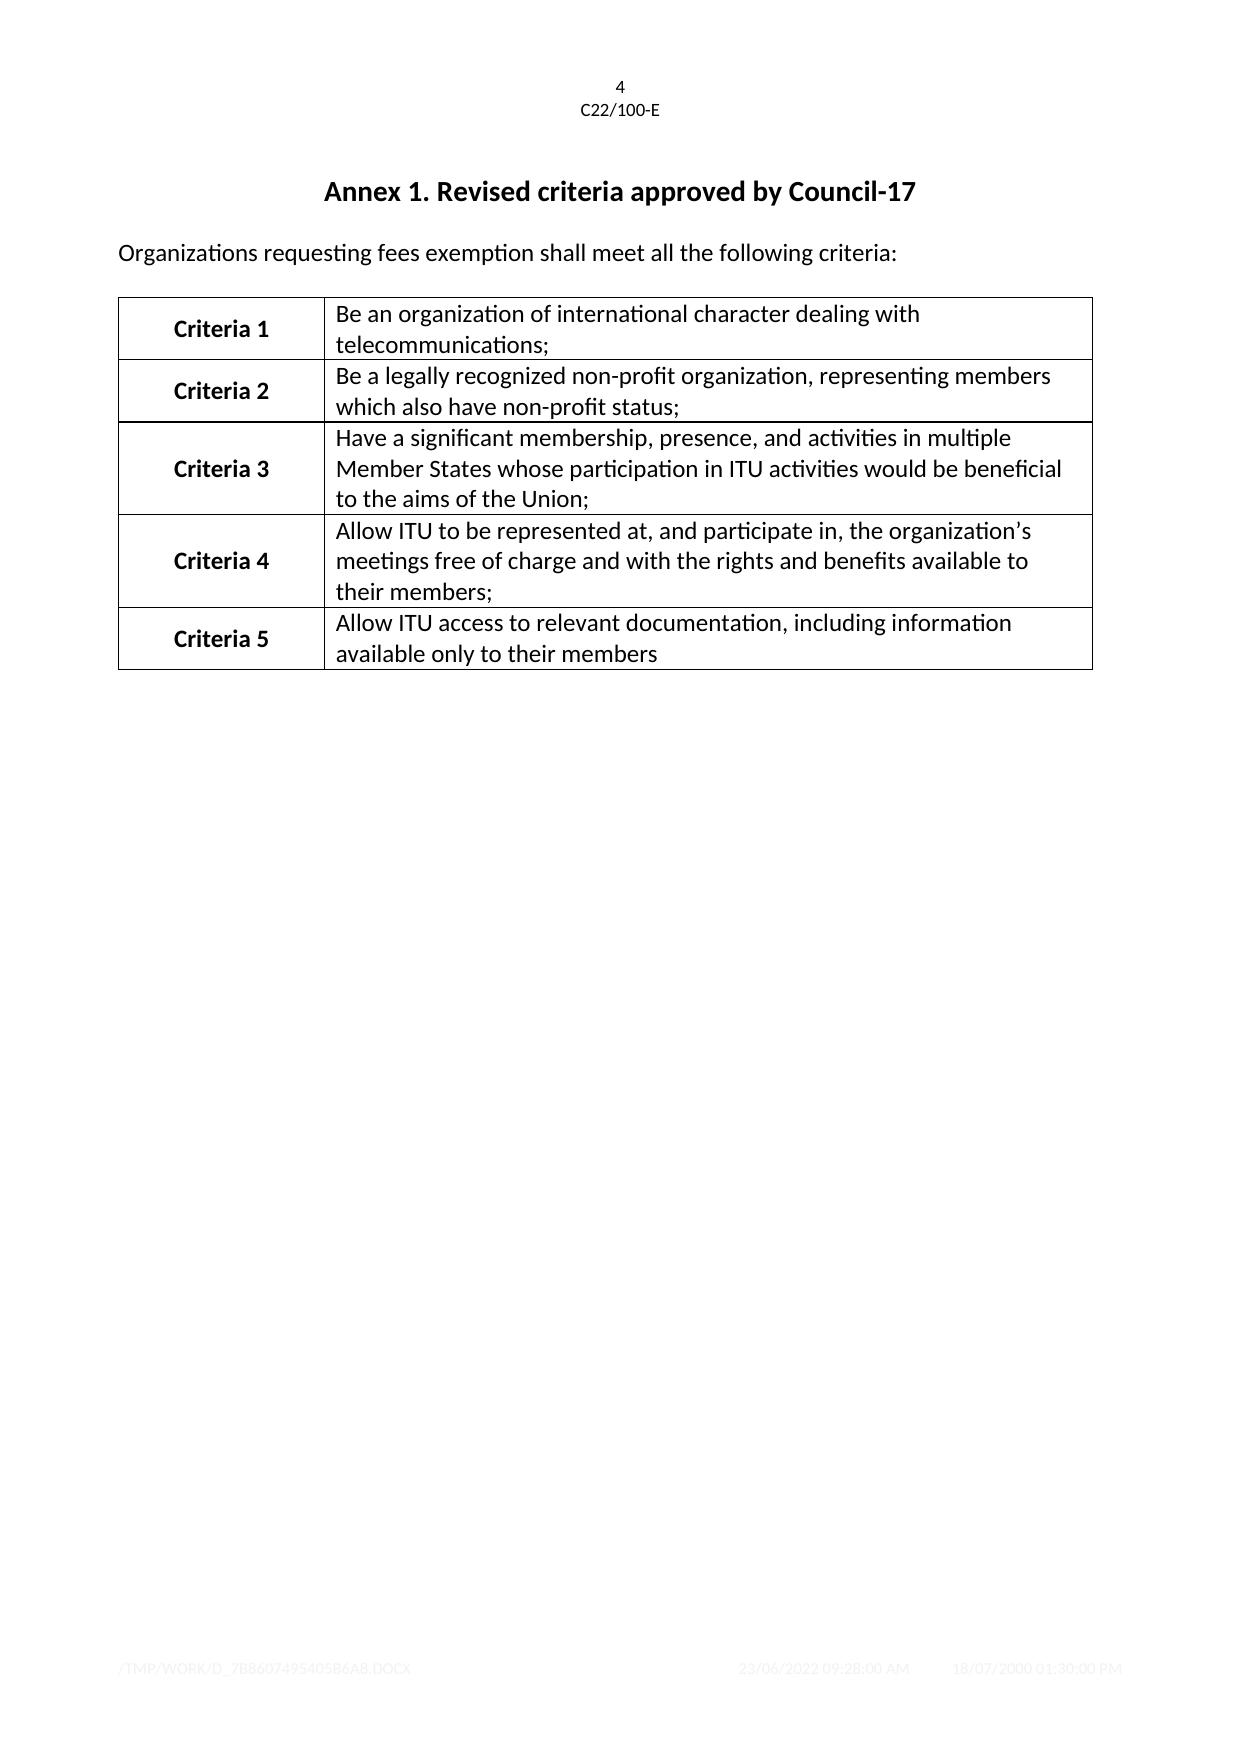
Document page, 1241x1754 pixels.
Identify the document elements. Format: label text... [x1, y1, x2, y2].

table_header Criteria 1 [119, 298, 324, 359]
title Annex 1. Revised criteria approved by Council-17 [118, 173, 1122, 208]
table_header Be an organization of international character dealing with telecommunications; [325, 298, 1092, 359]
table_cell Criteria 5 [119, 608, 324, 669]
table_cell Allow ITU to be represented at, and participate in, the organization’s meetings free of charge and with the rights and benefits available to their members; [325, 515, 1092, 607]
table_cell Have a significant membership, presence, and activities in multiple Member States whose participation in ITU activities would be beneficial to the aims of the Union; [325, 423, 1092, 514]
table_cell Criteria 2 [119, 360, 324, 421]
table_cell Criteria 3 [119, 423, 324, 514]
text Organizations requesting fees exemption shall meet all the following criteria: [118, 237, 1122, 268]
table_cell Criteria 4 [119, 515, 324, 607]
table_cell Allow ITU access to relevant documentation, including information available only to their members [325, 608, 1092, 669]
table_cell Be a legally recognized non-profit organization, representing members which also have non-profit status; [325, 360, 1092, 421]
